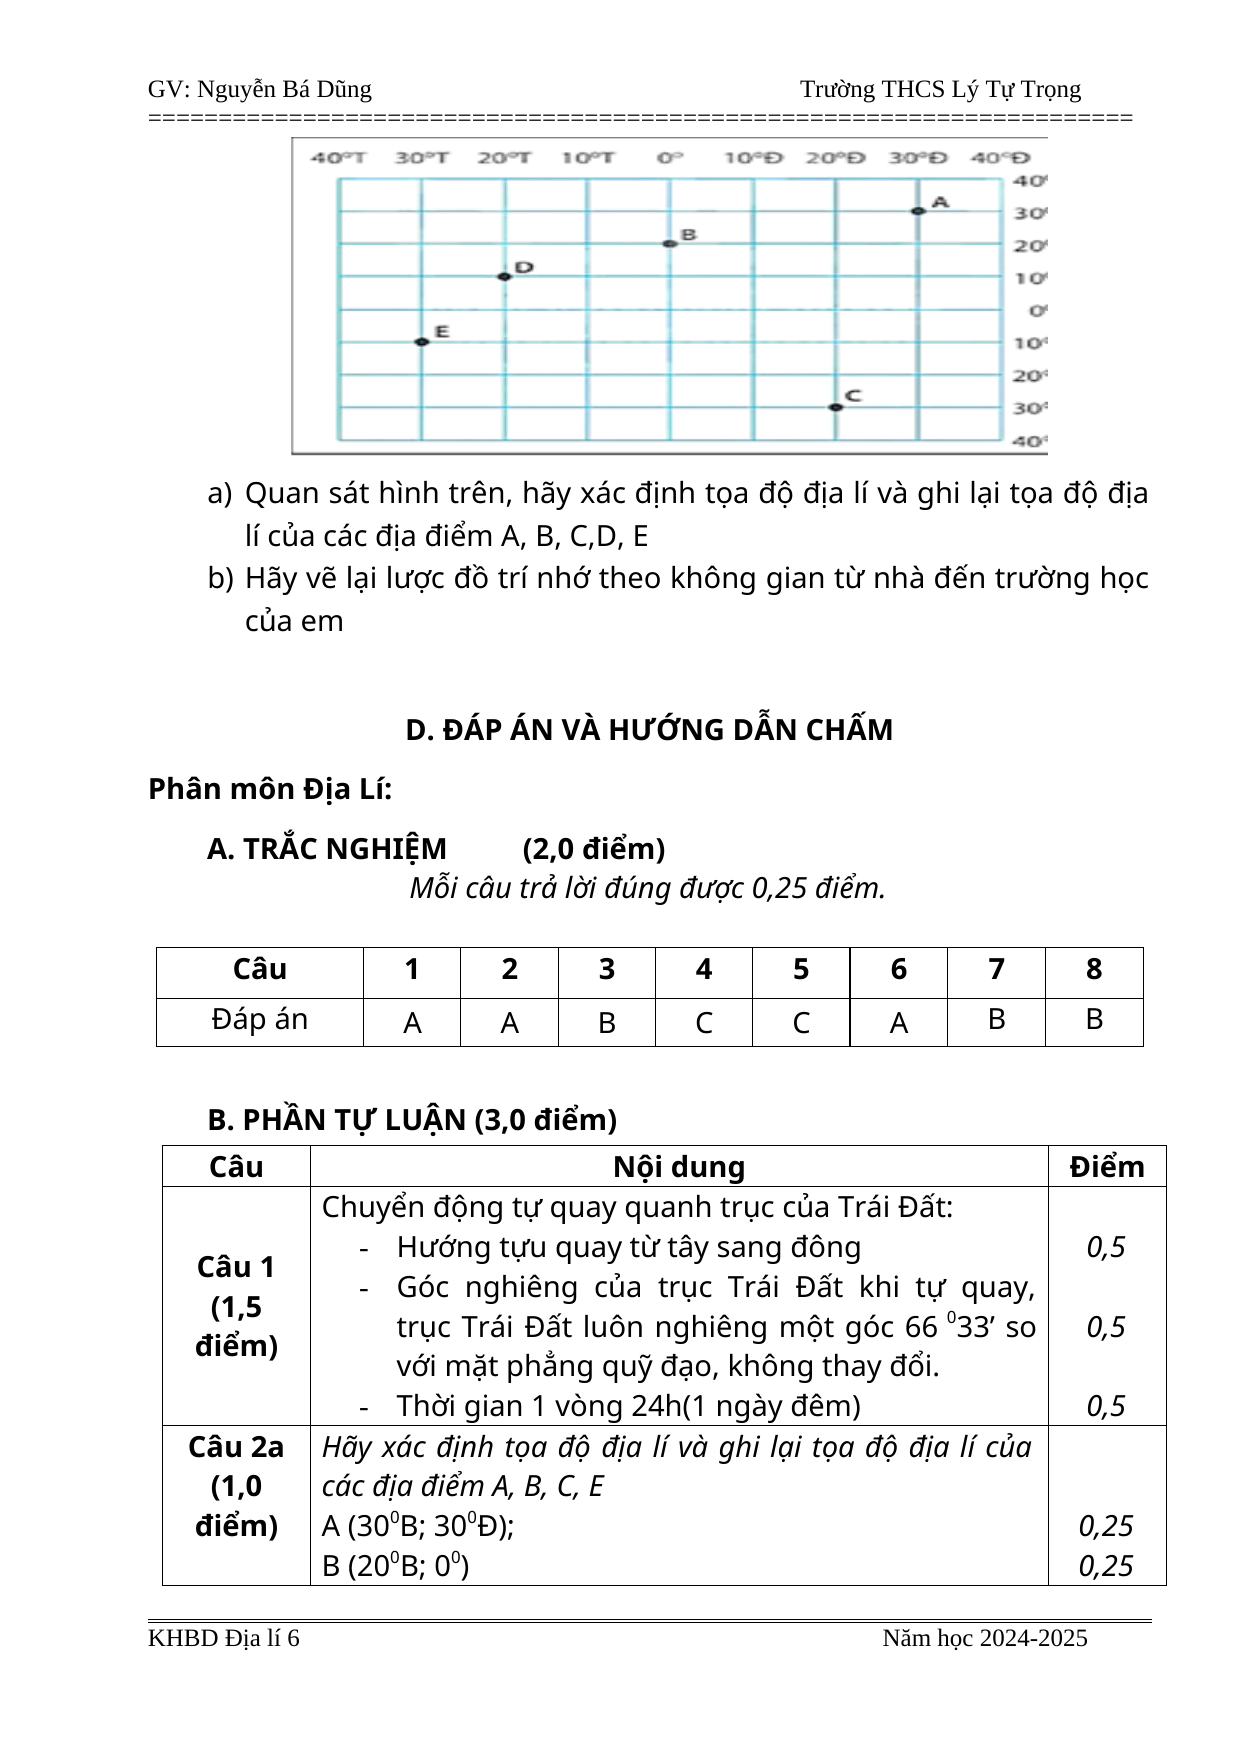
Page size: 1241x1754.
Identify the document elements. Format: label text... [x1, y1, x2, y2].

table_header Điểm [1049, 1146, 1166, 1186]
text D. ĐÁP ÁN VÀ HƯỚNG DẪN CHẤM [148, 709, 1152, 749]
table_header 8 [1046, 948, 1143, 998]
list Quan sát hình trên, hãy xác định tọa độ địa lí và ghi lại tọa độ địa lí của các địa điểm A, B, C,D, E [207, 472, 1152, 554]
table_cell A [461, 999, 558, 1046]
table_header 4 [656, 948, 752, 998]
table_cell B [948, 999, 1045, 1046]
table_cell C [753, 999, 849, 1046]
table_cell 0,5 0,5 0,5 [1049, 1187, 1166, 1425]
table_cell Câu 1 (1,5 điểm) [163, 1187, 310, 1425]
table_header 3 [559, 948, 655, 998]
list Hãy vẽ lại lược đồ trí nhớ theo không gian từ nhà đến trường học của em [207, 558, 1152, 640]
table_header 6 [851, 948, 947, 998]
table_header 2 [461, 948, 558, 998]
text A. TRẮC NGHIỆM (2,0 điểm) [148, 828, 1152, 868]
table_header 7 [948, 948, 1045, 998]
table_cell Chuyển động tự quay quanh trục của Trái Đất: Hướng tựu quay từ tây sang đông Góc nghiêng của trục Trái Đất khi tự quay, trục Trái Đất luôn nghiêng một góc 66 033’ so với mặt phẳng quỹ đạo, không thay đổi. Thời gian 1 vòng 24h(1 ngày đêm) [311, 1187, 1048, 1425]
table_cell Câu 2a (1,0 điểm) [163, 1426, 310, 1585]
picture [291, 137, 1048, 460]
table_cell A [851, 999, 947, 1046]
table_cell B [1046, 999, 1143, 1046]
table_header [280, 131, 1048, 466]
table_header 1 [364, 948, 460, 998]
text Mỗi câu trả lời đúng được 0,25 điểm. [148, 868, 1152, 907]
text Phân môn Địa Lí: [148, 768, 1152, 808]
table_header Câu [163, 1146, 310, 1186]
table_cell C [656, 999, 752, 1046]
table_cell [311, 1426, 1048, 1585]
table_cell B [559, 999, 655, 1046]
table_cell Đáp án [157, 999, 363, 1046]
text B. PHẦN TỰ LUẬN (3,0 điểm) [148, 1099, 1152, 1139]
table_header Câu [157, 948, 363, 998]
table_cell 0,25 0,25 0,25 0,25 [1049, 1426, 1166, 1585]
table_cell A [364, 999, 460, 1046]
table_header Nội dung [311, 1146, 1048, 1186]
table_header 5 [753, 948, 849, 998]
